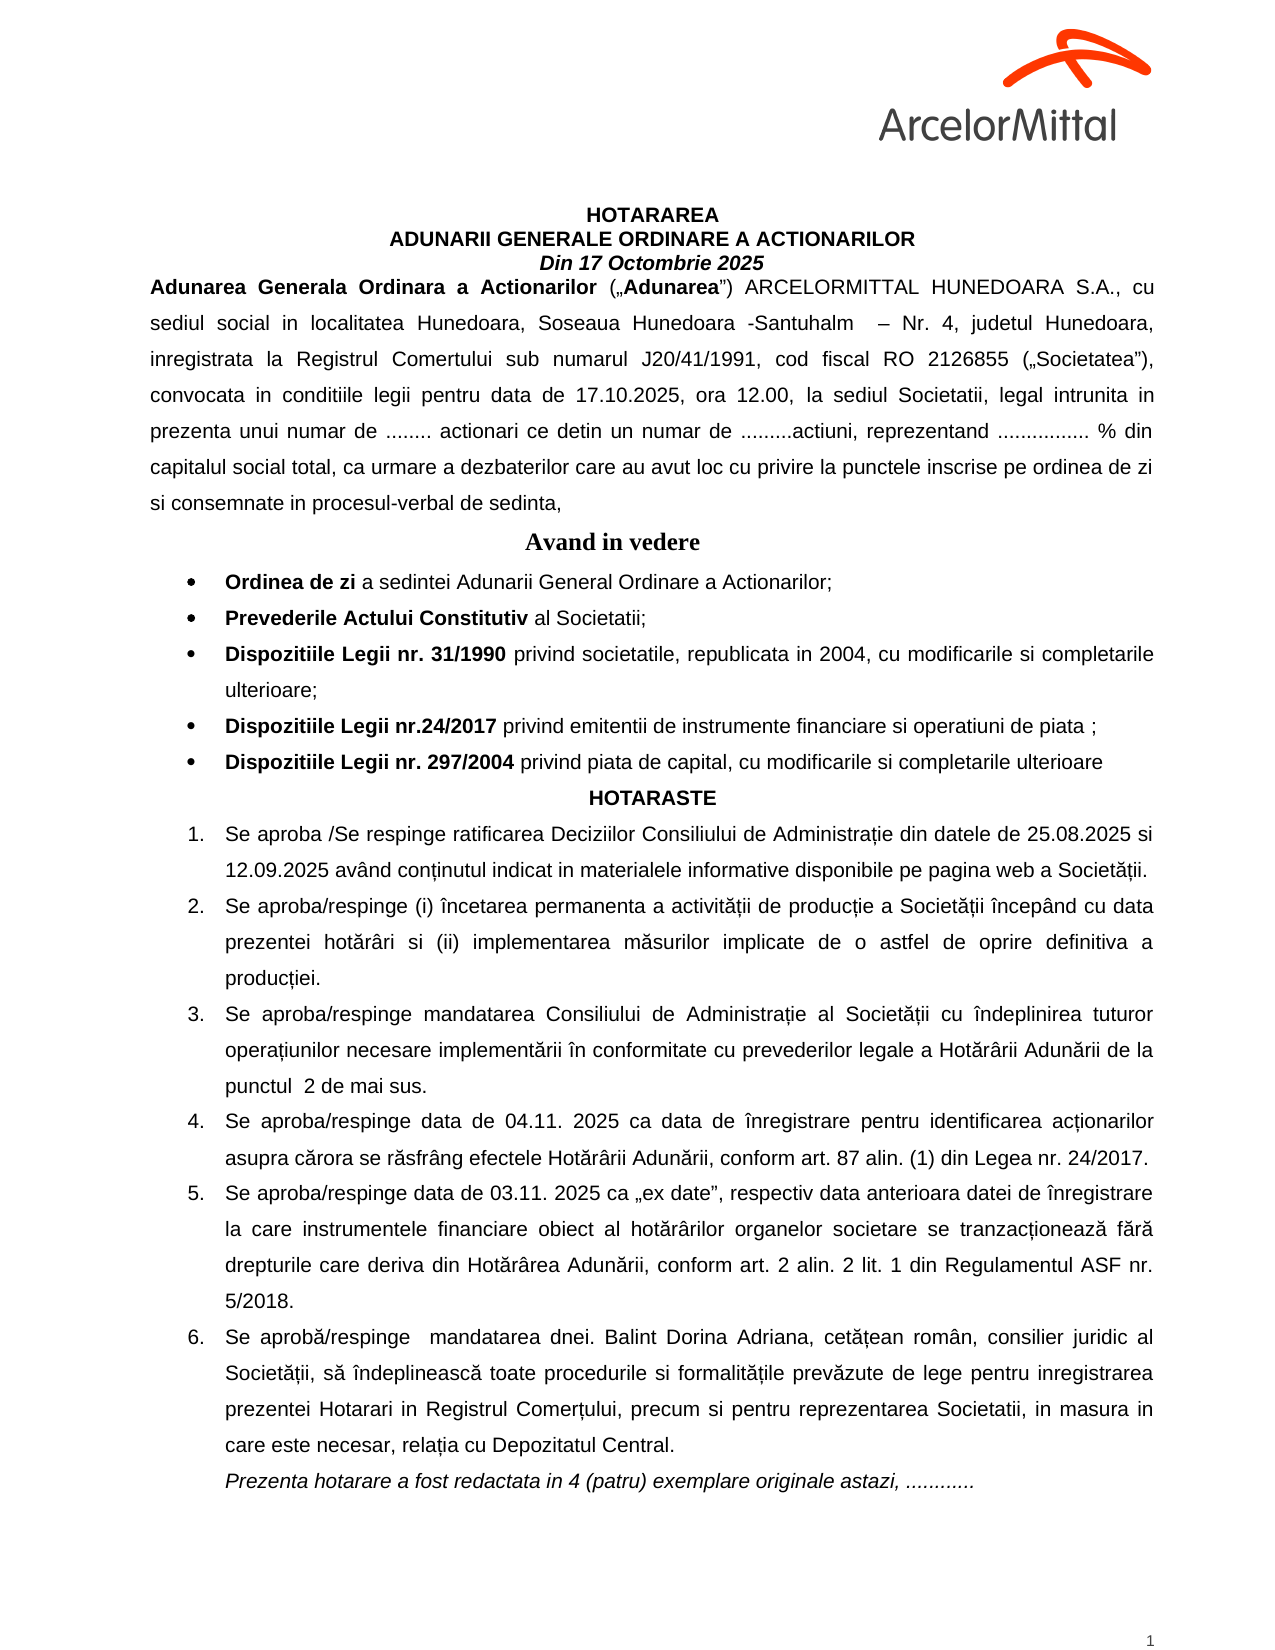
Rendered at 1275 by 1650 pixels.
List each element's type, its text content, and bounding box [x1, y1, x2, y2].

text Din 17 Octombrie 2025 [150, 251, 1155, 275]
list Se aproba/respinge data de 03.11. 2025 ca „ex date”, respectiv data anterioara datei de înregistrare la care instrumentele financiare obiect al hotărârilor organelor societare se tranzacționează fără drepturile care deriva din Hotărârea Adunării, conform art. 2 alin. 2 lit. 1 din Regulamentul ASF nr. 5/2018. [187, 1181, 1155, 1313]
text Adunarea Generala Ordinara a Actionarilor („Adunarea”) ARCELORMITTAL HUNEDOARA S.A., cu sediul social in localitatea Hunedoara, Soseaua Hunedoara -Santuhalm – Nr. 4, judetul Hunedoara, inregistrata la Registrul Comertului sub numarul J20/41/1991, cod fiscal RO 2126855 („Societatea”), convocata in conditiile legii pentru data de 17.10.2025, ora 12.00, la sediul Societatii, legal intrunita in prezenta unui numar de ........ actionari ce detin un numar de .........actiuni, reprezentand ................ % din capitalul social total, ca urmare a dezbaterilor care au avut loc cu privire la punctele inscrise pe ordinea de zi si consemnate in procesul-verbal de sedinta, [150, 275, 1155, 515]
subtitle ADUNARII GENERALE ORDINARE A ACTIONARILOR [150, 227, 1155, 251]
list Dispozitiile Legii nr.24/2017 privind emitentii de instrumente financiare si operatiuni de piata ; [187, 714, 1155, 738]
list Se aproba/respinge mandatarea Consiliului de Administrație al Societății cu îndeplinirea tuturor operațiunilor necesare implementării în conformitate cu prevederilor legale a Hotărârii Adunării de la punctul 2 de mai sus. [187, 1002, 1155, 1097]
list Ordinea de zi a sedintei Adunarii General Ordinare a Actionarilor; [187, 570, 1155, 594]
text HOTARASTE [150, 786, 1155, 810]
list Se aproba/respinge data de 04.11. 2025 ca data de înregistrare pentru identificarea acționarilor asupra cărora se răsfrâng efectele Hotărârii Adunării, conform art. 87 alin. (1) din Legea nr. 24/2017. [187, 1109, 1155, 1169]
list Dispozitiile Legii nr. 31/1990 privind societatile, republicata in 2004, cu modificarile si completarile ulterioare; [187, 642, 1155, 702]
subtitle HOTARAREA [150, 203, 1155, 227]
list Dispozitiile Legii nr. 297/2004 privind piata de capital, cu modificarile si completarile ulterioare [187, 750, 1155, 774]
list Se aproba /Se respinge ratificarea Deciziilor Consiliului de Administrație din datele de 25.08.2025 si 12.09.2025 având conținutul indicat in materialele informative disponibile pe pagina web a Societății. [187, 822, 1155, 882]
text Avand in vedere [150, 527, 1155, 555]
picture [876, 26, 1154, 144]
list Se aprobă/respinge mandatarea dnei. Balint Dorina Adriana, cetățean român, consilier juridic al Societății, să îndeplinească toate procedurile si formalitățile prevăzute de lege pentru inregistrarea prezentei Hotarari in Registrul Comerțului, precum si pentru reprezentarea Societatii, in masura in care este necesar, relația cu Depozitatul Central. [187, 1325, 1155, 1457]
list Prevederile Actului Constitutiv al Societatii; [187, 606, 1155, 630]
list Prezenta hotarare a fost redactata in 4 (patru) exemplare originale astazi, ............ [225, 1469, 1155, 1493]
list Se aproba/respinge (i) încetarea permanenta a activității de producție a Societății începând cu data prezentei hotărâri si (ii) implementarea măsurilor implicate de o astfel de oprire definitiva a producției. [187, 894, 1155, 989]
